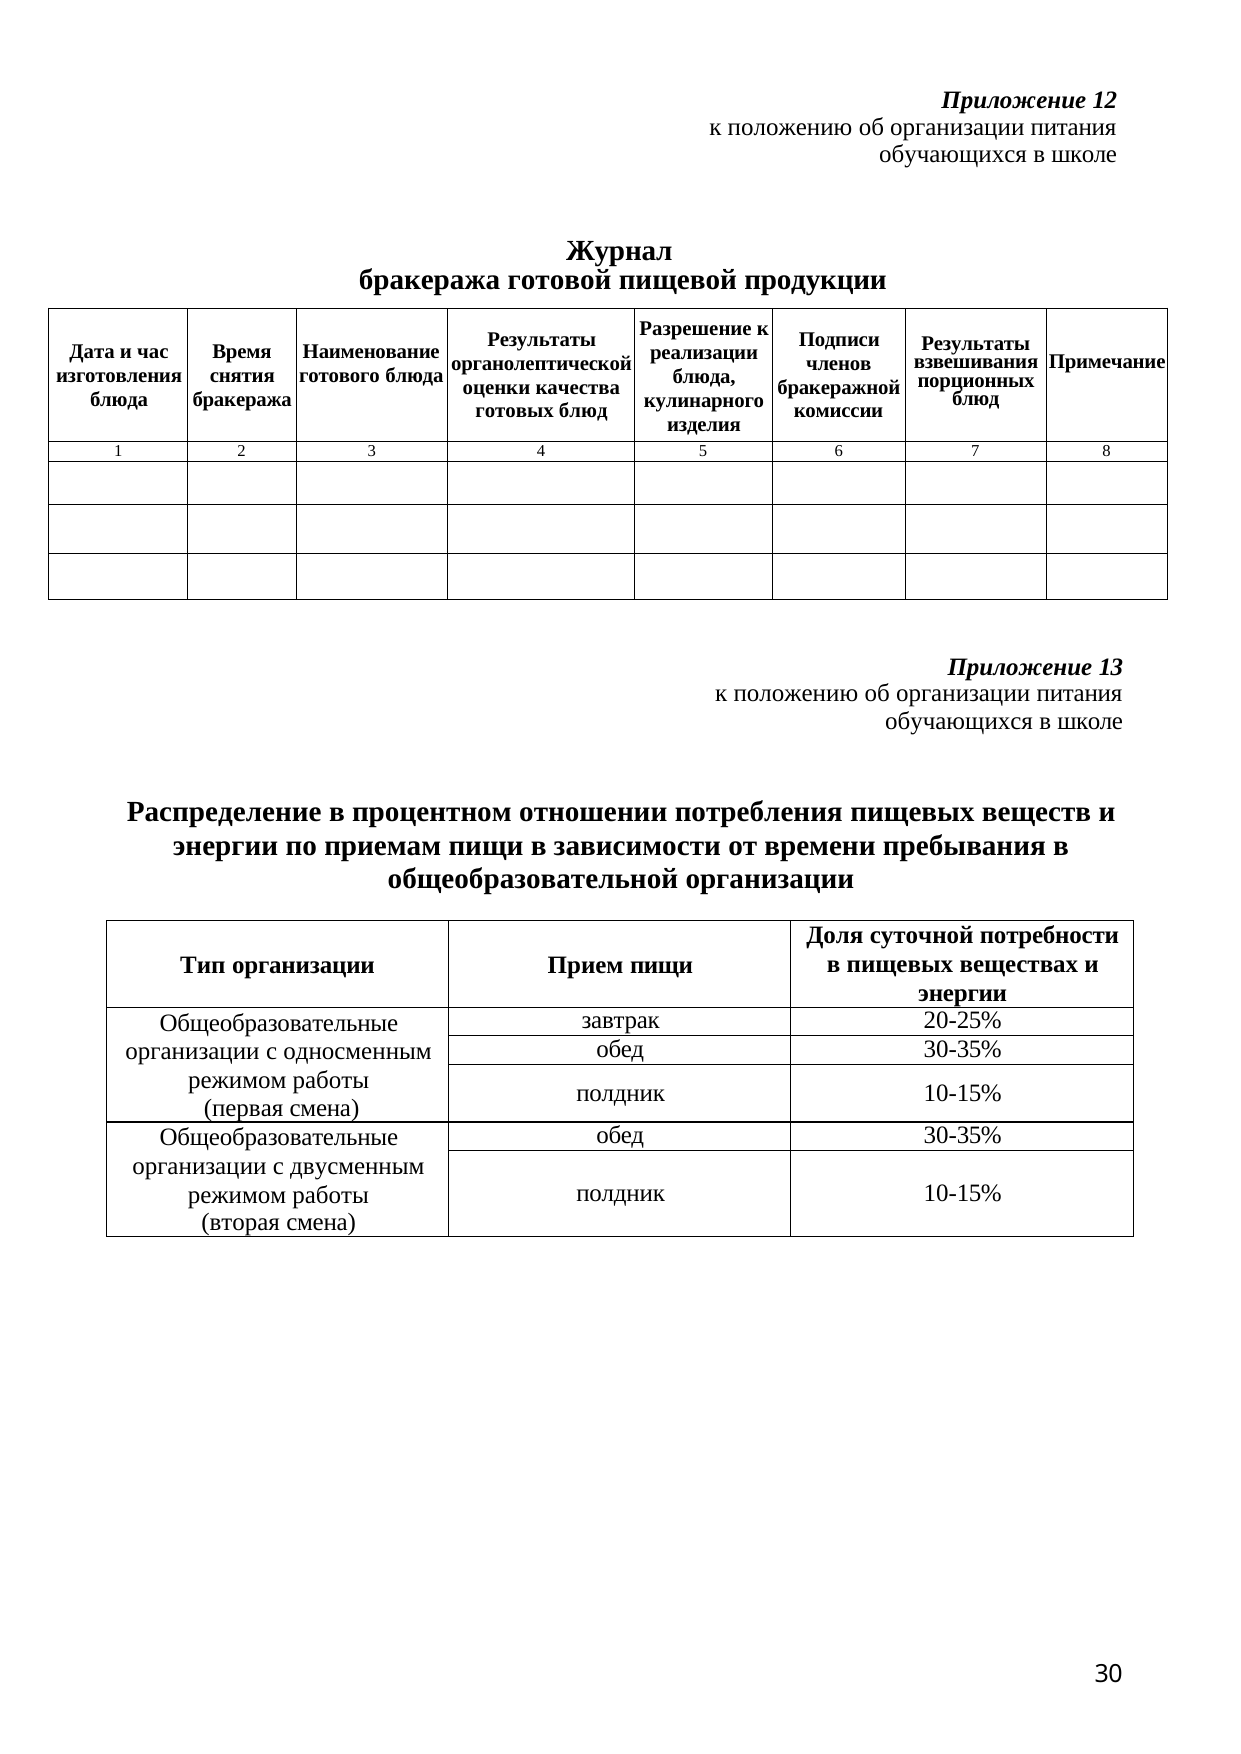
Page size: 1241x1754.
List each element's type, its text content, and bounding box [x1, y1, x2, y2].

table_cell [906, 554, 1046, 599]
table_cell [448, 554, 634, 599]
table_cell [188, 554, 296, 599]
table_cell [773, 554, 905, 599]
table_cell 4 [448, 442, 634, 461]
table_cell 3 [297, 442, 447, 461]
table_cell [297, 462, 447, 503]
text к положению об организации питания [44, 114, 1116, 140]
table_cell [448, 462, 634, 503]
table_cell [1047, 462, 1167, 503]
subtitle Приложение 12 [44, 86, 1117, 114]
table_cell [773, 462, 905, 503]
table_cell 7 [906, 442, 1046, 461]
table_cell завтрак [449, 1008, 790, 1035]
table_cell [49, 505, 187, 553]
subtitle Приложение 13 [44, 653, 1123, 680]
table_cell обед [449, 1036, 790, 1064]
table_cell [1047, 554, 1167, 599]
table_cell 10-15% [791, 1151, 1133, 1236]
table_cell [906, 462, 1046, 503]
table_header Прием пищи [449, 921, 790, 1007]
table_cell 20-25% [791, 1008, 1133, 1035]
table_cell обед [449, 1123, 790, 1150]
table_cell Общеобразовательные организации с двусменным режимом работы (вторая смена) [107, 1123, 448, 1236]
table_header Тип организации [107, 921, 448, 1007]
table_header Наименование готового блюда [297, 309, 447, 441]
table_cell [1047, 505, 1167, 553]
table_cell [448, 505, 634, 553]
subtitle Распределение в процентном отношении потребления пищевых веществ и энергии по приемам пищи в зависимости от времени пребывания в общеобразовательной организации [78, 794, 1163, 895]
table_cell 8 [1047, 442, 1167, 461]
table_cell [297, 505, 447, 553]
table_cell [188, 462, 296, 503]
table_cell 10-15% [791, 1065, 1133, 1121]
text 30 [44, 1656, 1123, 1690]
table_cell [635, 505, 772, 553]
table_cell [49, 462, 187, 503]
table_header Дата и час изготовления блюда [49, 309, 187, 441]
table_header Результаты органолептической оценки качества готовых блюд [448, 309, 634, 441]
table_cell [49, 554, 187, 599]
table_header Результаты взвешивания порционных блюд [906, 309, 1046, 441]
table_header Подписи членов бракеражной комиссии [773, 309, 905, 441]
table_cell 6 [773, 442, 905, 461]
table_header Время снятия бракеража [188, 309, 296, 441]
table_cell полдник [449, 1151, 790, 1236]
table_header Примечание [1047, 309, 1167, 441]
table_cell [635, 554, 772, 599]
table_header Доля суточной потребности в пищевых веществах и энергии [791, 921, 1133, 1007]
text к положению об организации питания [44, 680, 1122, 707]
table_cell 30-35% [791, 1036, 1133, 1064]
table_cell [635, 462, 772, 503]
table_cell 5 [635, 442, 772, 461]
table_cell [906, 505, 1046, 553]
text обучающихся в школе [44, 707, 1123, 735]
table_header Разрешение к реализации блюда, кулинарного изделия [635, 309, 772, 441]
table_cell [297, 554, 447, 599]
text бракеража готовой пищевой продукции [64, 266, 1181, 296]
table_cell 1 [49, 442, 187, 461]
table_cell Общеобразовательные организации с односменным режимом работы (первая смена) [107, 1008, 448, 1121]
table_cell 30-35% [791, 1123, 1133, 1150]
table_cell 2 [188, 442, 296, 461]
text обучающихся в школе [44, 140, 1117, 168]
table_cell полдник [449, 1065, 790, 1121]
table_cell [773, 505, 905, 553]
table_cell [188, 505, 296, 553]
subtitle Журнал [200, 237, 1038, 266]
